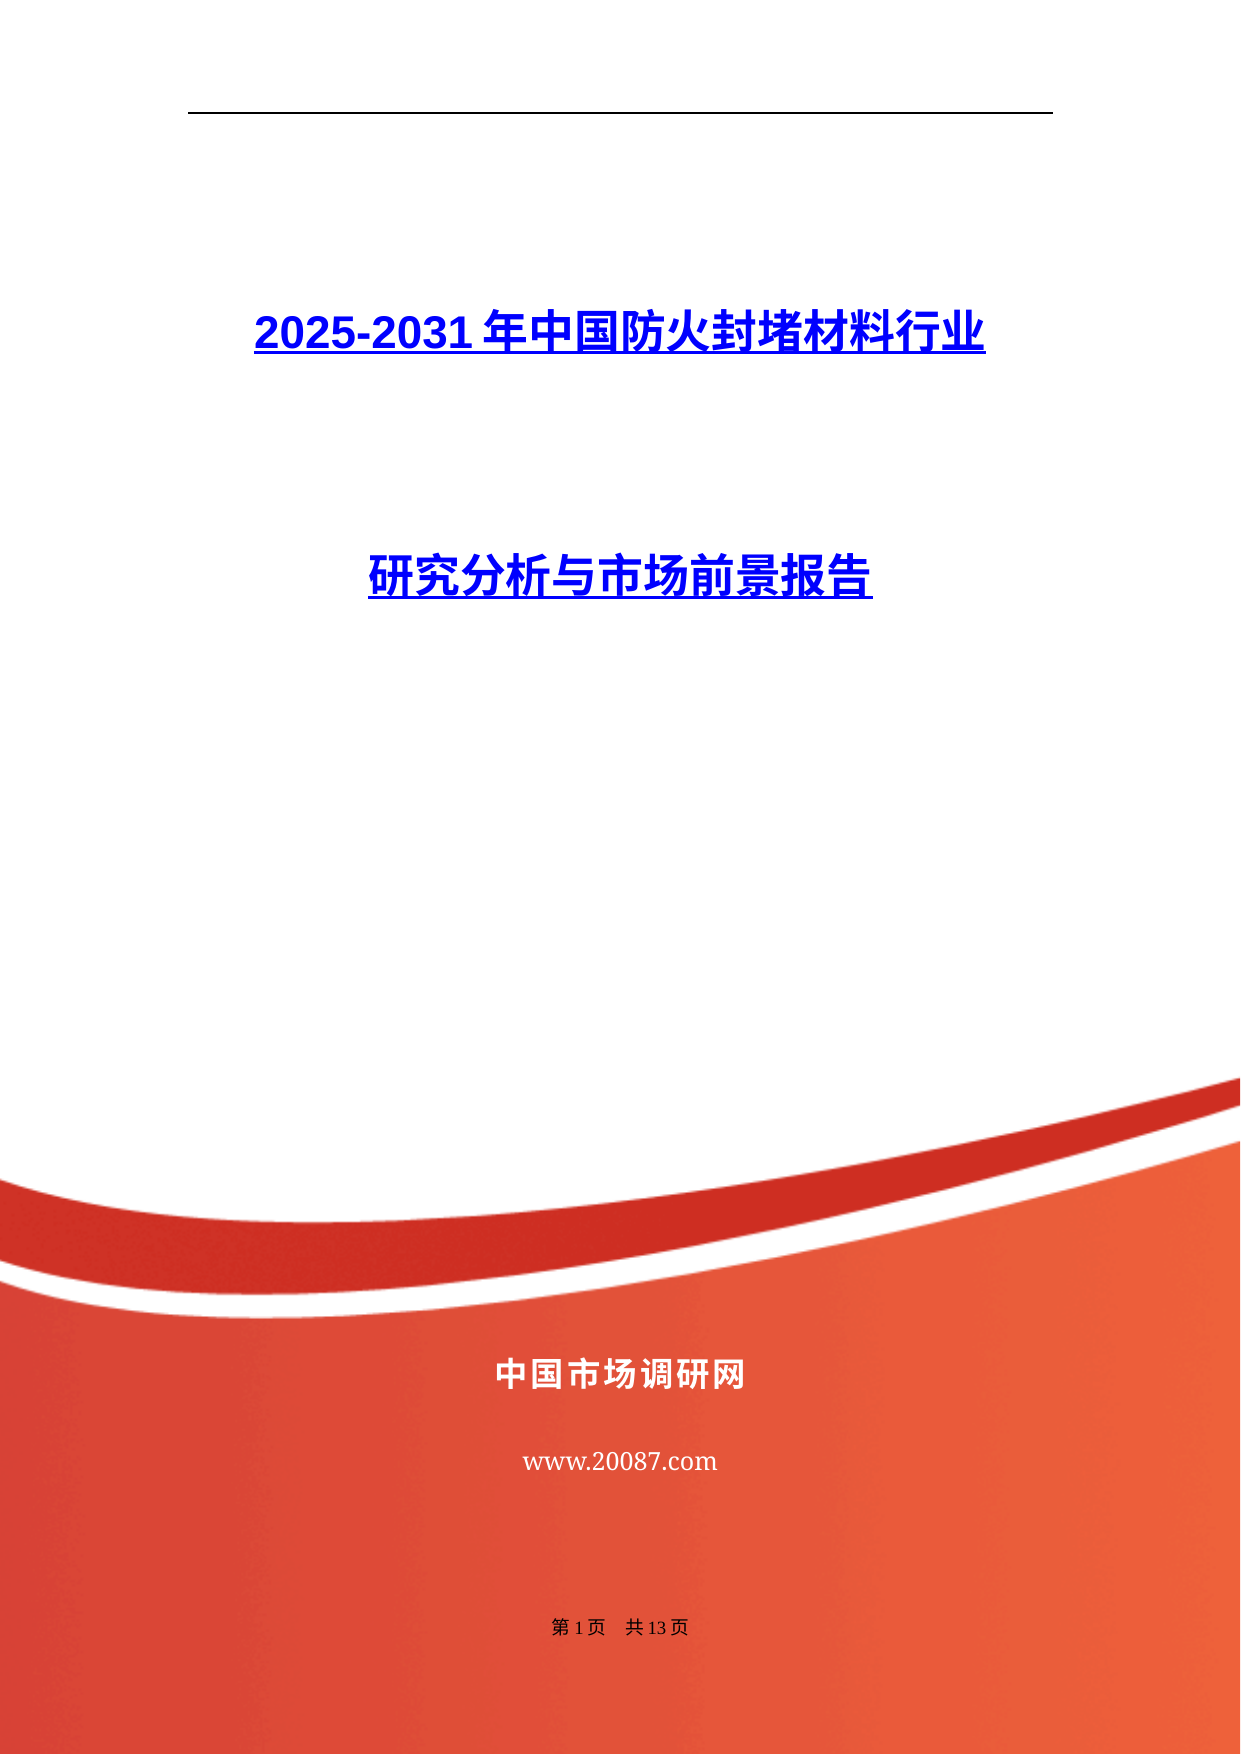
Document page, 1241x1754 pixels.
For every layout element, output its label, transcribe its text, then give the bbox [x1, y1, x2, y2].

text www.20087.com [187, 1428, 1053, 1493]
picture [0, 1006, 1241, 1754]
subtitle 中国市场调研网 [187, 1339, 1053, 1404]
table_header 2025-2031年中国防火封堵材料行业研究分析与市场前景报告 [188, 207, 1053, 773]
